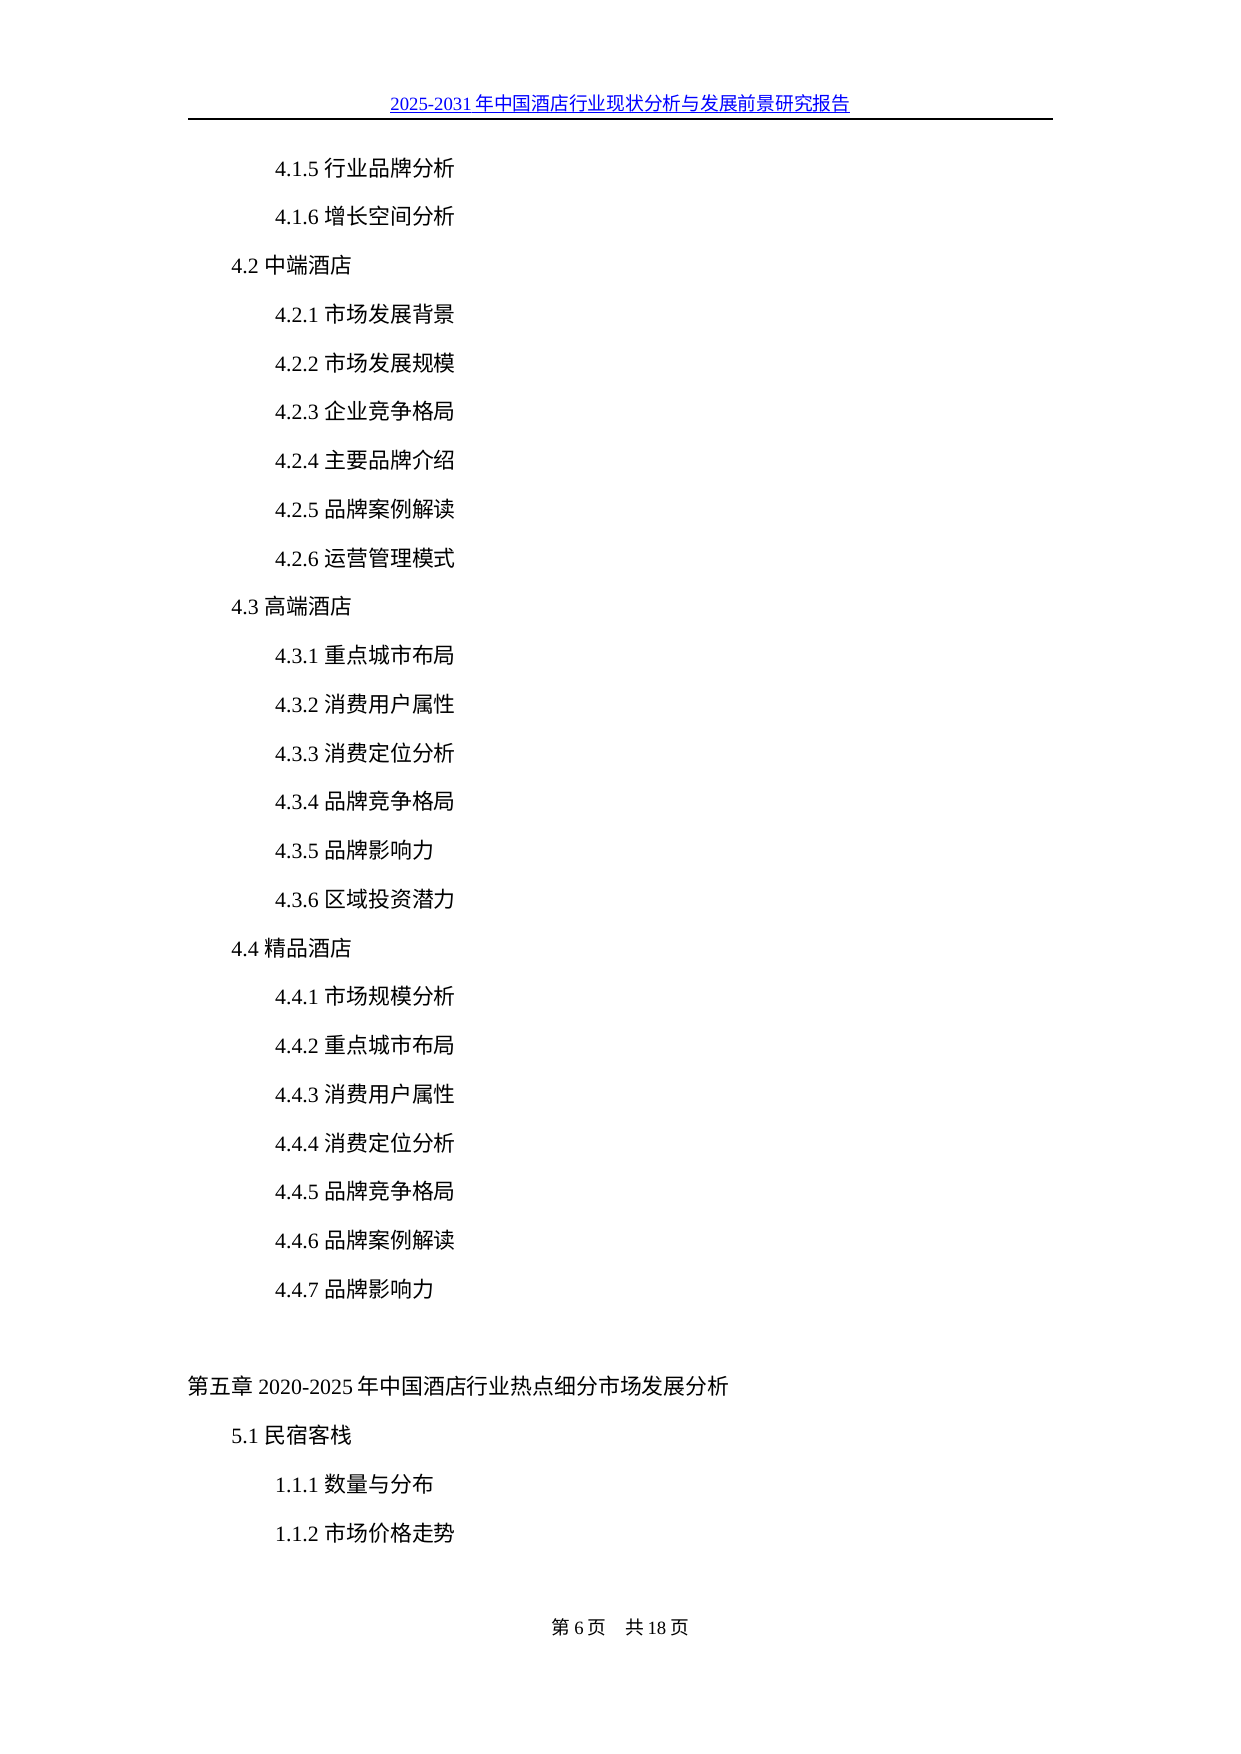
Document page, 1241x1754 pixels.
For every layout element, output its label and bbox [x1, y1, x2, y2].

text [187, 150, 1053, 1548]
